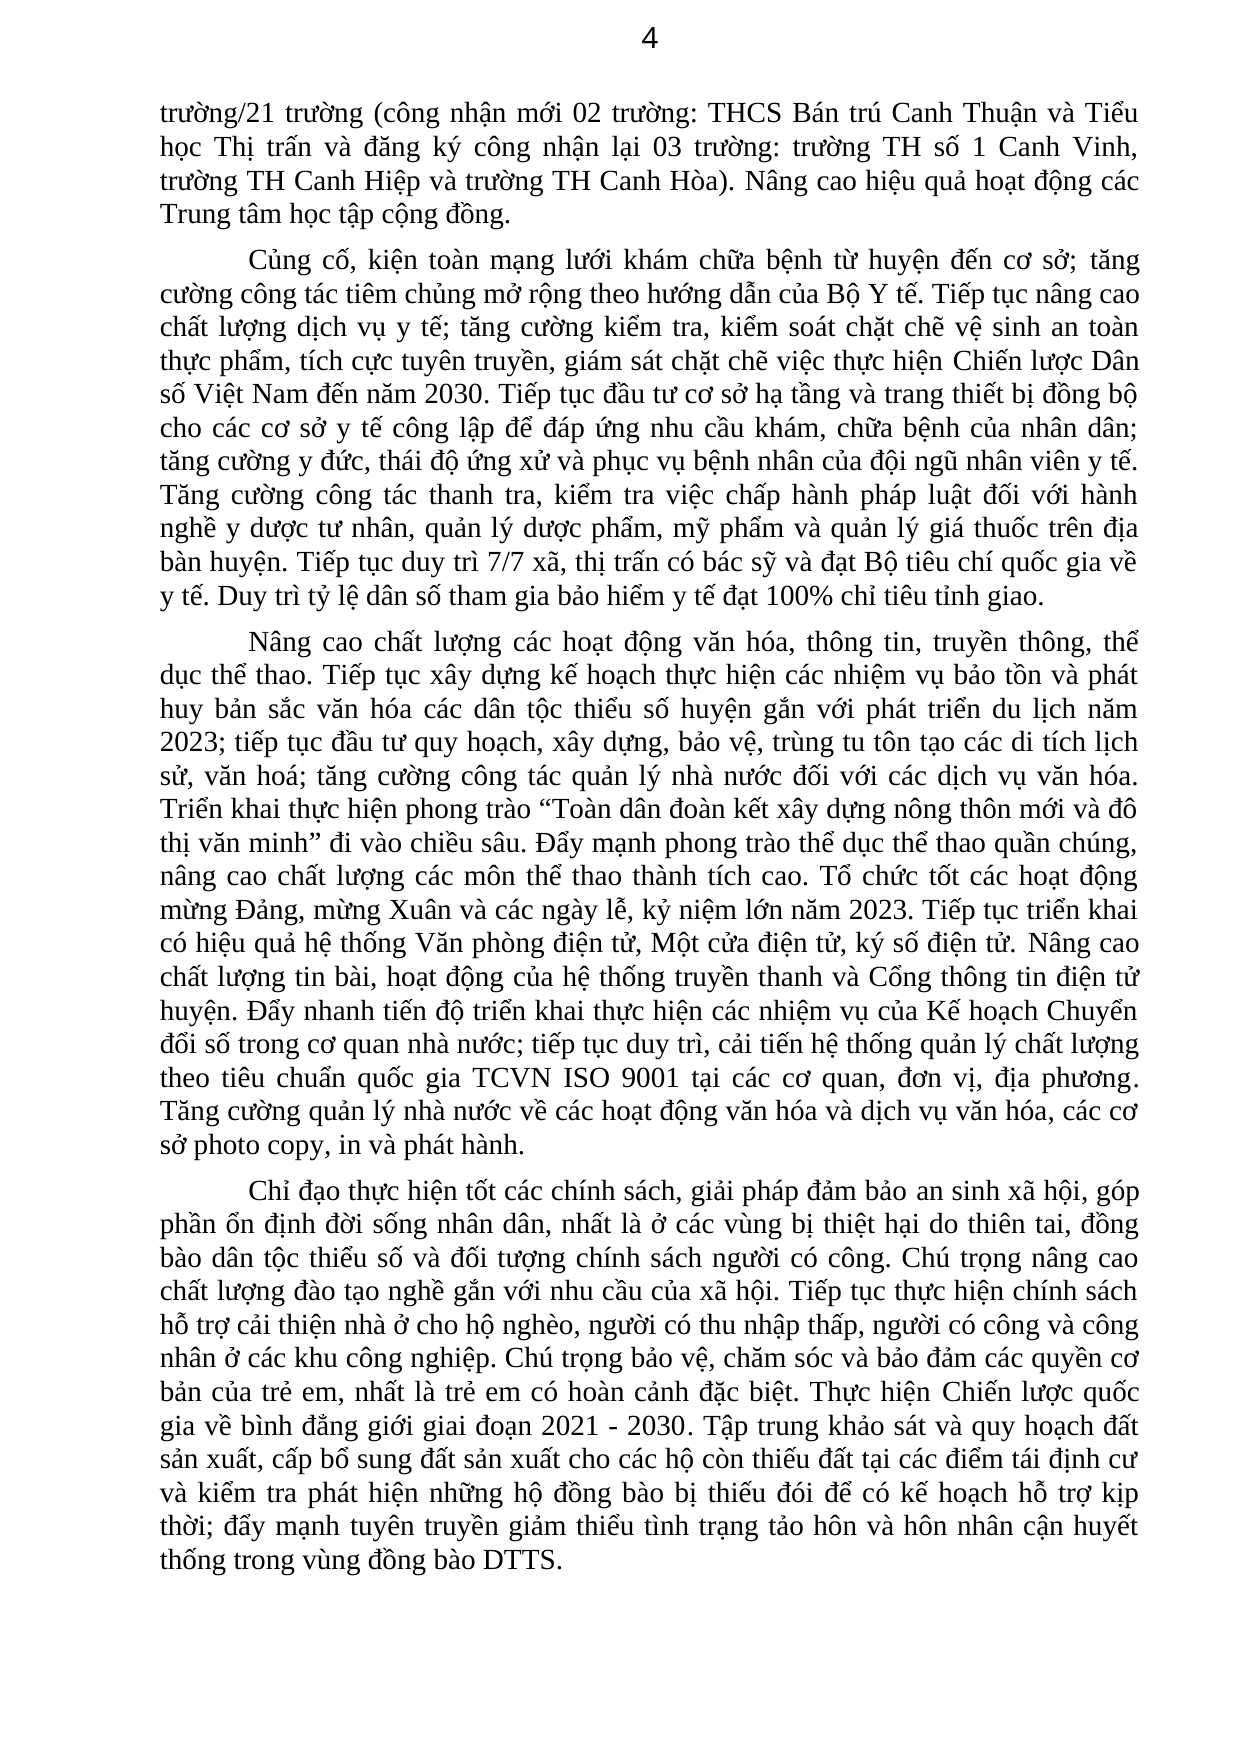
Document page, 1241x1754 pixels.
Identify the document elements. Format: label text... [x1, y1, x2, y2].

text Nâng cao chất lượng các hoạt động văn hóa, thông tin, truyền thông, thể dục thể thao. Tiếp tục xây dựng kế hoạch thực hiện các nhiệm vụ bảo tồn và phát huy bản sắc văn hóa các dân tộc thiểu số huyện gắn với phát triển du lịch năm 2023; tiếp tục đầu tư quy hoạch, xây dựng, bảo vệ, trùng tu tôn tạo các di tích lịch sử, văn hoá; tăng cường công tác quản lý nhà nước đối với các dịch vụ văn hóa. Triển khai thực hiện phong trào “Toàn dân đoàn kết xây dựng nông thôn mới và đô thị văn minh” đi vào chiều sâu. Đẩy mạnh phong trào thể dục thể thao quần chúng, nâng cao chất lượng các môn thể thao thành tích cao. Tổ chức tốt các hoạt động mừng Đảng, mừng Xuân và các ngày lễ, kỷ niệm lớn năm 2023. Tiếp tục triển khai có hiệu quả hệ thống Văn phòng điện tử, Một cửa điện tử, ký số điện tử. Nâng cao chất lượng tin bài, hoạt động của hệ thống truyền thanh và Cổng thông tin điện tử huyện. Đẩy nhanh tiến độ triển khai thực hiện các nhiệm vụ của Kế hoạch Chuyển đổi số trong cơ quan nhà nước; tiếp tục duy trì, cải tiến hệ thống quản lý chất lượng theo tiêu chuẩn quốc gia TCVN ISO 9001 tại các cơ quan, đơn vị, địa phương. Tăng cường quản lý nhà nước về các hoạt động văn hóa và dịch vụ văn hóa, các cơ sở photo copy, in và phát hành. [158, 623, 1141, 1160]
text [158, 94, 1141, 230]
text Chỉ đạo thực hiện tốt các chính sách, giải pháp đảm bảo an sinh xã hội, góp phần ổn định đời sống nhân dân, nhất là ở các vùng bị thiệt hại do thiên tai, đồng bào dân tộc thiểu số và đối tượng chính sách người có công. Chú trọng nâng cao chất lượng đào tạo nghề gắn với nhu cầu của xã hội. Tiếp tục thực hiện chính sách hỗ trợ cải thiện nhà ở cho hộ nghèo, người có thu nhập thấp, người có công và công nhân ở các khu công nghiệp. Chú trọng bảo vệ, chăm sóc và bảo đảm các quyền cơ bản của trẻ em, nhất là trẻ em có hoàn cảnh đặc biệt. Thực hiện Chiến lược quốc gia về bình đẳng giới giai đoạn 2021 - 2030. Tập trung khảo sát và quy hoạch đất sản xuất, cấp bổ sung đất sản xuất cho các hộ còn thiếu đất tại các điểm tái định cư và kiểm tra phát hiện những hộ đồng bào bị thiếu đói để có kế hoạch hỗ trợ kịp thời; đẩy mạnh tuyên truyền giảm thiểu tình trạng tảo hôn và hôn nhân cận huyết thống trong vùng đồng bào DTTS. [158, 1172, 1141, 1610]
text Củng cố, kiện toàn mạng lưới khám chữa bệnh từ huyện đến cơ sở; tăng cường công tác tiêm chủng mở rộng theo hướng dẫn của Bộ Y tế. Tiếp tục nâng cao chất lượng dịch vụ y tế; tăng cường kiểm tra, kiểm soát chặt chẽ vệ sinh an toàn thực phẩm, tích cực tuyên truyền, giám sát chặt chẽ việc thực hiện Chiến lược Dân số Việt Nam đến năm 2030. Tiếp tục đầu tư cơ sở hạ tầng và trang thiết bị đồng bộ cho các cơ sở y tế công lập để đáp ứng nhu cầu khám, chữa bệnh của nhân dân; tăng cường y đức, thái độ ứng xử và phục vụ bệnh nhân của đội ngũ nhân viên y tế. Tăng cường công tác thanh tra, kiểm tra việc chấp hành pháp luật đối với hành nghề y dược tư nhân, quản lý dược phẩm, mỹ phẩm và quản lý giá thuốc trên địa bàn huyện. Tiếp tục duy trì 7/7 xã, thị trấn có bác sỹ và đạt Bộ tiêu chí quốc gia về y tế. Duy trì tỷ lệ dân số tham gia bảo hiểm y tế đạt 100% chỉ tiêu tỉnh giao. [158, 241, 1141, 611]
